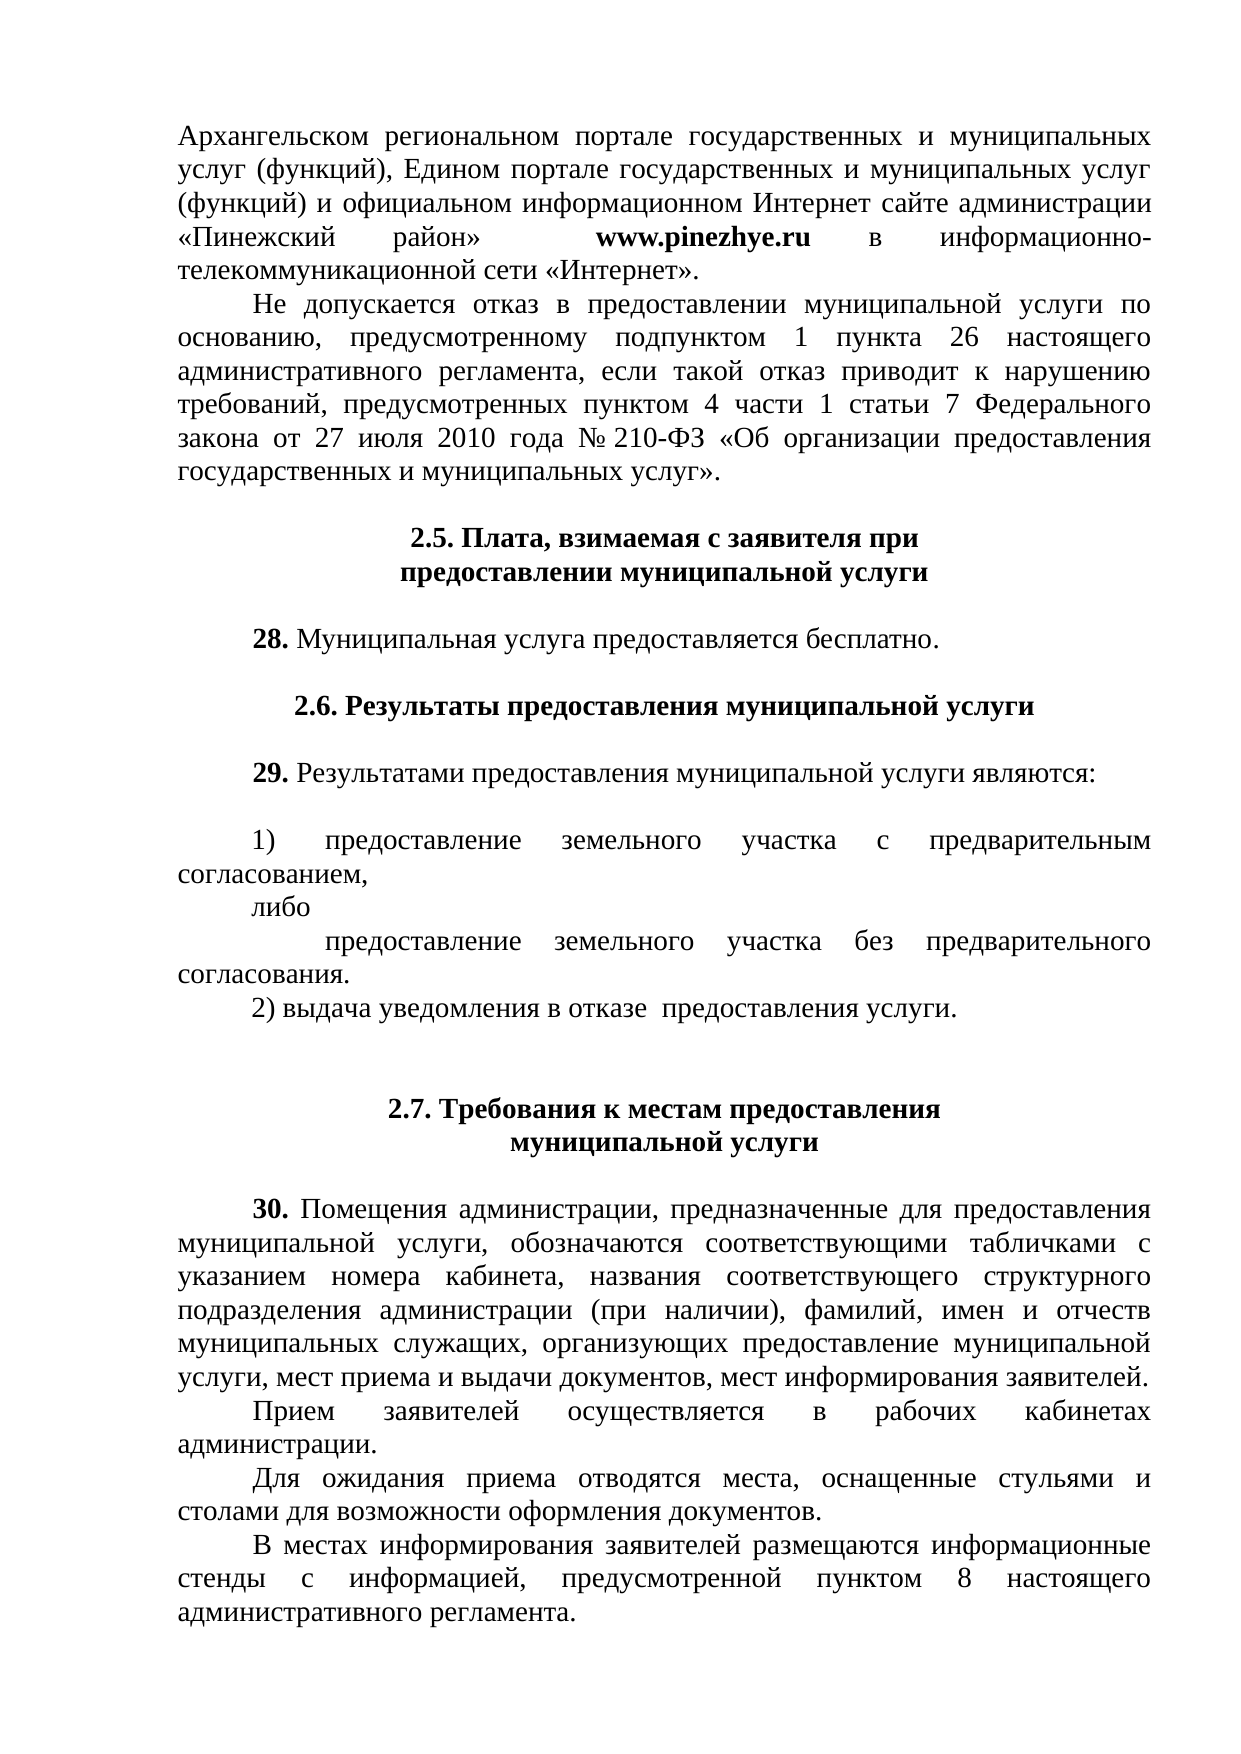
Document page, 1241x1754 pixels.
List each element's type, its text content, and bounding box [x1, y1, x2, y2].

text 29. Результатами предоставления муниципальной услуги являются: [177, 755, 1152, 789]
text 2.5. Плата, взимаемая с заявителя при [177, 521, 1152, 554]
text муниципальной услуги [177, 1124, 1152, 1158]
text В местах информирования заявителей размещаются информационные стенды с информацией, предусмотренной пунктом 8 настоящего административного регламента. [177, 1527, 1152, 1627]
text 2) выдача уведомления в отказе предоставления услуги. [177, 990, 1152, 1024]
text 2.6. Результаты предоставления муниципальной услуги [177, 688, 1152, 722]
list предоставление земельного участка с предварительным согласованием, [177, 822, 1152, 889]
text Для ожидания приема отводятся места, оснащенные стульями и столами для возможности оформления документов. [177, 1460, 1152, 1527]
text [177, 118, 1152, 286]
text Прием заявителей осуществляется в рабочих кабинетах администрации. [177, 1393, 1152, 1460]
text 30. Помещения администрации, предназначенные для предоставления муниципальной услуги, обозначаются соответствующими табличками с указанием номера кабинета, названия соответствующего структурного подразделения администрации (при наличии), фамилий, имен и отчеств муниципальных служащих, организующих предоставление муниципальной услуги, мест приема и выдачи документов, мест информирования заявителей. [177, 1191, 1152, 1393]
text предоставление земельного участка без предварительного согласования. [177, 923, 1152, 990]
text либо [251, 889, 1152, 923]
text 2.7. Требования к местам предоставления [177, 1091, 1152, 1124]
text предоставлении муниципальной услуги [177, 554, 1152, 588]
text 28. Муниципальная услуга предоставляется бесплатно. [177, 621, 1152, 655]
text Не допускается отказ в предоставлении муниципальной услуги по основанию, предусмотренному подпунктом 1 пункта 26 настоящего административного регламента, если такой отказ приводит к нарушению требований, предусмотренных пунктом 4 части 1 статьи 7 Федерального закона от 27 июля 2010 года № 210-ФЗ «Об организации предоставления государственных и муниципальных услуг». [177, 286, 1152, 487]
